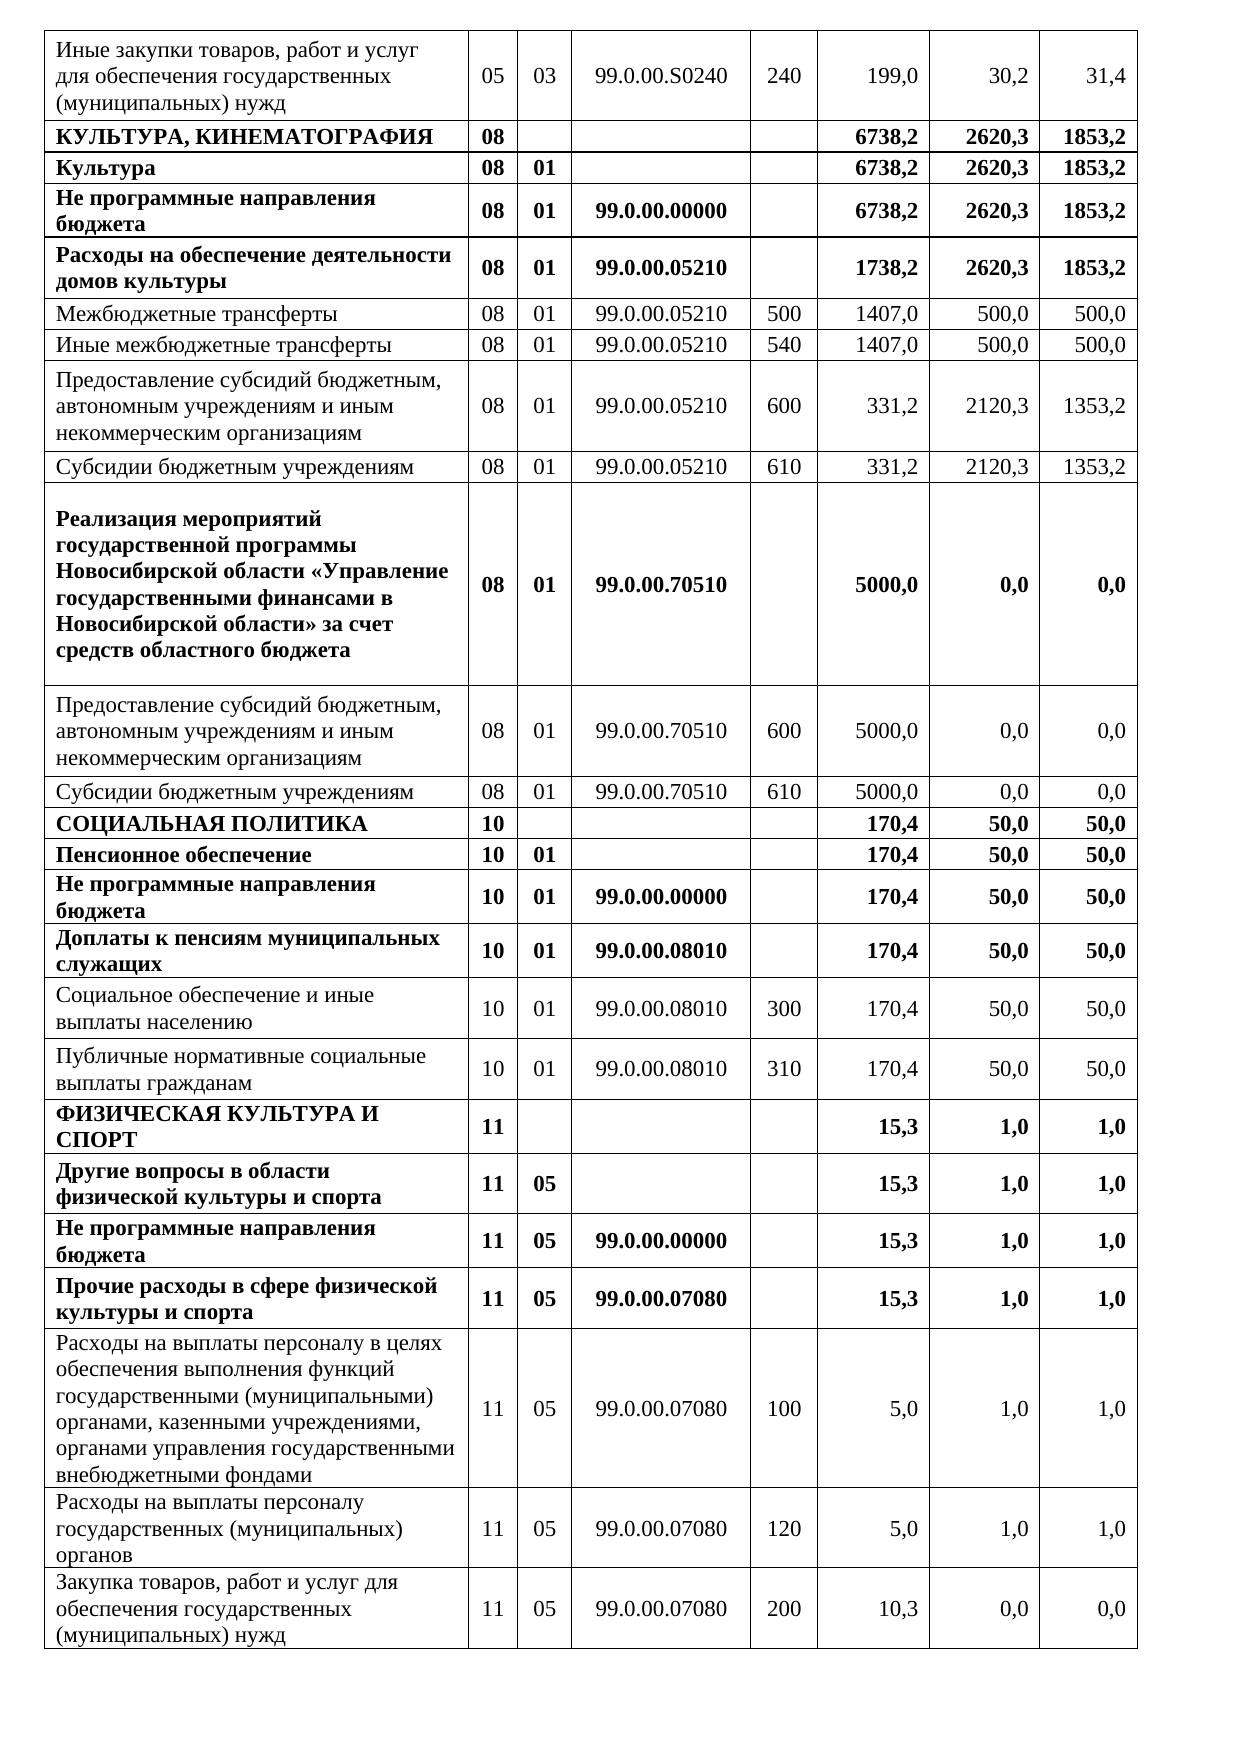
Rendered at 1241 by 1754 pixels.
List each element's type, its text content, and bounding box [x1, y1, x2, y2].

table_cell 331,2 [818, 452, 929, 482]
table_cell 05 [518, 1154, 571, 1213]
table_cell 1853,2 [1040, 121, 1137, 151]
table_cell Не программные направления бюджета [45, 870, 468, 923]
table_cell 2120,3 [930, 361, 1039, 451]
table_cell 1353,2 [1040, 452, 1137, 482]
table_cell 2620,3 [930, 184, 1039, 236]
table_cell 50,0 [1040, 924, 1137, 977]
table_cell Закупка товаров, работ и услуг для обеспечения государственных (муниципальных) нужд [45, 1568, 468, 1647]
table_cell 10 [469, 839, 517, 869]
table_cell 310 [751, 1039, 817, 1099]
table_cell [572, 153, 750, 183]
table_cell 10 [469, 1039, 517, 1099]
table_cell 11 [469, 1154, 517, 1213]
table_cell 240 [751, 31, 817, 120]
table_cell 15,3 [818, 1154, 929, 1213]
table_cell 08 [469, 361, 517, 451]
table_cell 0,0 [930, 1568, 1039, 1647]
table_cell 99.0.00.05210 [572, 452, 750, 482]
table_cell 08 [469, 238, 517, 297]
table_cell 5000,0 [818, 483, 929, 685]
table_cell 01 [518, 452, 571, 482]
table_cell 500 [751, 299, 817, 329]
table_cell 01 [518, 978, 571, 1038]
table_cell СОЦИАЛЬНАЯ ПОЛИТИКА [45, 808, 468, 838]
table_cell Публичные нормативные социальные выплаты гражданам [45, 1039, 468, 1099]
table_cell 01 [518, 777, 571, 807]
table_cell [518, 1100, 571, 1152]
table_cell Реализация мероприятий государственной программы Новосибирской области «Управление государственными финансами в Новосибирской области» за счет средств областного бюджета [45, 483, 468, 685]
table_cell 1353,2 [1040, 361, 1137, 451]
table_cell 1,0 [1040, 1154, 1137, 1213]
table_cell 99.0.00.08010 [572, 924, 750, 977]
table_cell [518, 808, 571, 838]
table_cell Субсидии бюджетным учреждениям [45, 452, 468, 482]
table_cell 1,0 [1040, 1268, 1137, 1328]
table_cell 08 [469, 330, 517, 360]
table_cell 170,4 [818, 808, 929, 838]
table_cell 50,0 [930, 839, 1039, 869]
table_cell Расходы на выплаты персоналу в целях обеспечения выполнения функций государственными (муниципальными) органами, казенными учреждениями, органами управления государственными внебюджетными фондами [45, 1329, 468, 1487]
table_cell 6738,2 [818, 121, 929, 151]
table_cell 11 [469, 1100, 517, 1152]
table_cell 05 [518, 1488, 571, 1567]
table_cell 600 [751, 361, 817, 451]
table_cell 10 [469, 924, 517, 977]
table_cell 300 [751, 978, 817, 1038]
table_cell 01 [518, 184, 571, 236]
table_cell [751, 1214, 817, 1267]
table_cell [751, 924, 817, 977]
table_cell Культура [45, 153, 468, 183]
table_cell [751, 483, 817, 685]
table_cell 1,0 [930, 1214, 1039, 1267]
table_cell 1407,0 [818, 299, 929, 329]
table_cell Прочие расходы в сфере физической культуры и спорта [45, 1268, 468, 1328]
table_cell 170,4 [818, 1039, 929, 1099]
table_cell [572, 1154, 750, 1213]
table_cell 08 [469, 153, 517, 183]
table_cell 50,0 [1040, 839, 1137, 869]
table_cell 50,0 [930, 870, 1039, 923]
table_cell 01 [518, 1039, 571, 1099]
table_cell 31,4 [1040, 31, 1137, 120]
table_cell 01 [518, 870, 571, 923]
table_cell 99.0.00.05210 [572, 299, 750, 329]
table_cell 99.0.00.08010 [572, 1039, 750, 1099]
table_cell 1738,2 [818, 238, 929, 297]
table_cell 08 [469, 299, 517, 329]
table_cell 50,0 [1040, 1039, 1137, 1099]
table_cell 170,4 [818, 924, 929, 977]
table_cell 01 [518, 839, 571, 869]
table_cell 01 [518, 924, 571, 977]
table_cell 08 [469, 777, 517, 807]
table_cell 50,0 [930, 978, 1039, 1038]
table_cell 50,0 [1040, 978, 1137, 1038]
table_cell [572, 1100, 750, 1152]
table_cell Доплаты к пенсиям муниципальных служащих [45, 924, 468, 977]
table_cell 1,0 [930, 1488, 1039, 1567]
table_cell Социальное обеспечение и иные выплаты населению [45, 978, 468, 1038]
table_cell 01 [518, 299, 571, 329]
table_cell Пенсионное обеспечение [45, 839, 468, 869]
table_cell 08 [469, 452, 517, 482]
table_cell 30,2 [930, 31, 1039, 120]
table_cell 99.0.00.S0240 [572, 31, 750, 120]
table_cell 5,0 [818, 1329, 929, 1487]
table_cell 1,0 [930, 1268, 1039, 1328]
table_cell 610 [751, 452, 817, 482]
table_cell 0,0 [930, 483, 1039, 685]
table_cell 05 [469, 31, 517, 120]
table_cell 2620,3 [930, 238, 1039, 297]
table_cell 170,4 [818, 870, 929, 923]
table_cell [751, 808, 817, 838]
table_cell 99.0.00.70510 [572, 777, 750, 807]
table_cell 99.0.00.70510 [572, 686, 750, 776]
table_cell 500,0 [1040, 330, 1137, 360]
table_cell 2620,3 [930, 153, 1039, 183]
table_cell 15,3 [818, 1100, 929, 1152]
table_cell Не программные направления бюджета [45, 184, 468, 236]
table_cell 10 [469, 978, 517, 1038]
table_cell 10,3 [818, 1568, 929, 1647]
table_cell 1,0 [1040, 1329, 1137, 1487]
table_cell 2120,3 [930, 452, 1039, 482]
table_cell 99.0.00.00000 [572, 1214, 750, 1267]
table_cell [751, 1154, 817, 1213]
table_cell Межбюджетные трансферты [45, 299, 468, 329]
table_cell [572, 121, 750, 151]
table_cell 99.0.00.00000 [572, 870, 750, 923]
table_cell 05 [518, 1214, 571, 1267]
table_cell ФИЗИЧЕСКАЯ КУЛЬТУРА И СПОРТ [45, 1100, 468, 1152]
table_cell 10 [469, 808, 517, 838]
table_cell 99.0.00.05210 [572, 361, 750, 451]
table_cell 50,0 [1040, 870, 1137, 923]
table_cell 1,0 [1040, 1214, 1137, 1267]
table_cell 05 [518, 1568, 571, 1647]
table_cell 1853,2 [1040, 184, 1137, 236]
table_cell 05 [518, 1268, 571, 1328]
table_cell КУЛЬТУРА, КИНЕМАТОГРАФИЯ [45, 121, 468, 151]
table_cell 99.0.00.07080 [572, 1329, 750, 1487]
table_cell 10 [469, 870, 517, 923]
table_cell 6738,2 [818, 184, 929, 236]
table_cell 03 [518, 31, 571, 120]
table_cell 01 [518, 686, 571, 776]
table_cell 1407,0 [818, 330, 929, 360]
table_cell 08 [469, 483, 517, 685]
table_cell 2620,3 [930, 121, 1039, 151]
table_cell 50,0 [930, 808, 1039, 838]
table_cell Не программные направления бюджета [45, 1214, 468, 1267]
table_cell 1,0 [930, 1100, 1039, 1152]
table_cell 170,4 [818, 978, 929, 1038]
table_cell 50,0 [930, 924, 1039, 977]
table_cell Иные межбюджетные трансферты [45, 330, 468, 360]
table_cell 99.0.00.07080 [572, 1268, 750, 1328]
table_cell 05 [518, 1329, 571, 1487]
table_cell 99.0.00.05210 [572, 238, 750, 297]
table_cell 199,0 [818, 31, 929, 120]
table_cell 1,0 [930, 1154, 1039, 1213]
table_cell 540 [751, 330, 817, 360]
table_cell 331,2 [818, 361, 929, 451]
table_cell 08 [469, 121, 517, 151]
table_cell 99.0.00.00000 [572, 184, 750, 236]
table_cell 0,0 [1040, 686, 1137, 776]
table_cell [751, 153, 817, 183]
table_cell 200 [751, 1568, 817, 1647]
table_cell 01 [518, 483, 571, 685]
table_cell 99.0.00.05210 [572, 330, 750, 360]
table_cell [751, 184, 817, 236]
table_cell Предоставление субсидий бюджетным, автономным учреждениям и иным некоммерческим организациям [45, 686, 468, 776]
table_cell [572, 808, 750, 838]
table_cell [751, 1100, 817, 1152]
table_cell Расходы на выплаты персоналу государственных (муниципальных) органов [45, 1488, 468, 1567]
table_cell Расходы на обеспечение деятельности домов культуры [45, 238, 468, 297]
table_cell [751, 839, 817, 869]
table_cell 50,0 [1040, 808, 1137, 838]
table_cell 15,3 [818, 1214, 929, 1267]
table_cell 100 [751, 1329, 817, 1487]
table_cell 500,0 [930, 330, 1039, 360]
table_cell 08 [469, 184, 517, 236]
table_cell 99.0.00.70510 [572, 483, 750, 685]
table_cell Иные закупки товаров, работ и услуг для обеспечения государственных (муниципальных) нужд [45, 31, 468, 120]
table_cell 0,0 [930, 686, 1039, 776]
table_cell 5000,0 [818, 777, 929, 807]
table_cell Другие вопросы в области физической культуры и спорта [45, 1154, 468, 1213]
table_cell 50,0 [930, 1039, 1039, 1099]
table_cell 99.0.00.08010 [572, 978, 750, 1038]
table_cell 11 [469, 1568, 517, 1647]
table_cell [751, 121, 817, 151]
table_cell 170,4 [818, 839, 929, 869]
table_cell 11 [469, 1329, 517, 1487]
table_cell 11 [469, 1268, 517, 1328]
table_cell 0,0 [1040, 777, 1137, 807]
table_cell [518, 121, 571, 151]
table_cell 01 [518, 153, 571, 183]
table_cell 600 [751, 686, 817, 776]
table_cell 500,0 [1040, 299, 1137, 329]
table_cell 5,0 [818, 1488, 929, 1567]
table_cell 01 [518, 361, 571, 451]
table_cell 0,0 [930, 777, 1039, 807]
table_cell 0,0 [1040, 483, 1137, 685]
table_cell 1853,2 [1040, 153, 1137, 183]
table_cell 15,3 [818, 1268, 929, 1328]
table_cell 1,0 [1040, 1100, 1137, 1152]
table_cell 99.0.00.07080 [572, 1568, 750, 1647]
table_cell 11 [469, 1488, 517, 1567]
table_cell [751, 1268, 817, 1328]
table_cell [572, 839, 750, 869]
table_cell 0,0 [1040, 1568, 1137, 1647]
table_cell 120 [751, 1488, 817, 1567]
table_cell Субсидии бюджетным учреждениям [45, 777, 468, 807]
table_cell [751, 238, 817, 297]
table_cell 500,0 [930, 299, 1039, 329]
table_cell 11 [469, 1214, 517, 1267]
table_cell 5000,0 [818, 686, 929, 776]
table_cell 1,0 [930, 1329, 1039, 1487]
table_cell 1,0 [1040, 1488, 1137, 1567]
table_cell 01 [518, 238, 571, 297]
table_cell 610 [751, 777, 817, 807]
table_cell 01 [518, 330, 571, 360]
table_cell 6738,2 [818, 153, 929, 183]
table_cell 99.0.00.07080 [572, 1488, 750, 1567]
table_cell 1853,2 [1040, 238, 1137, 297]
table_cell 08 [469, 686, 517, 776]
table_cell [751, 870, 817, 923]
table_cell Предоставление субсидий бюджетным, автономным учреждениям и иным некоммерческим организациям [45, 361, 468, 451]
